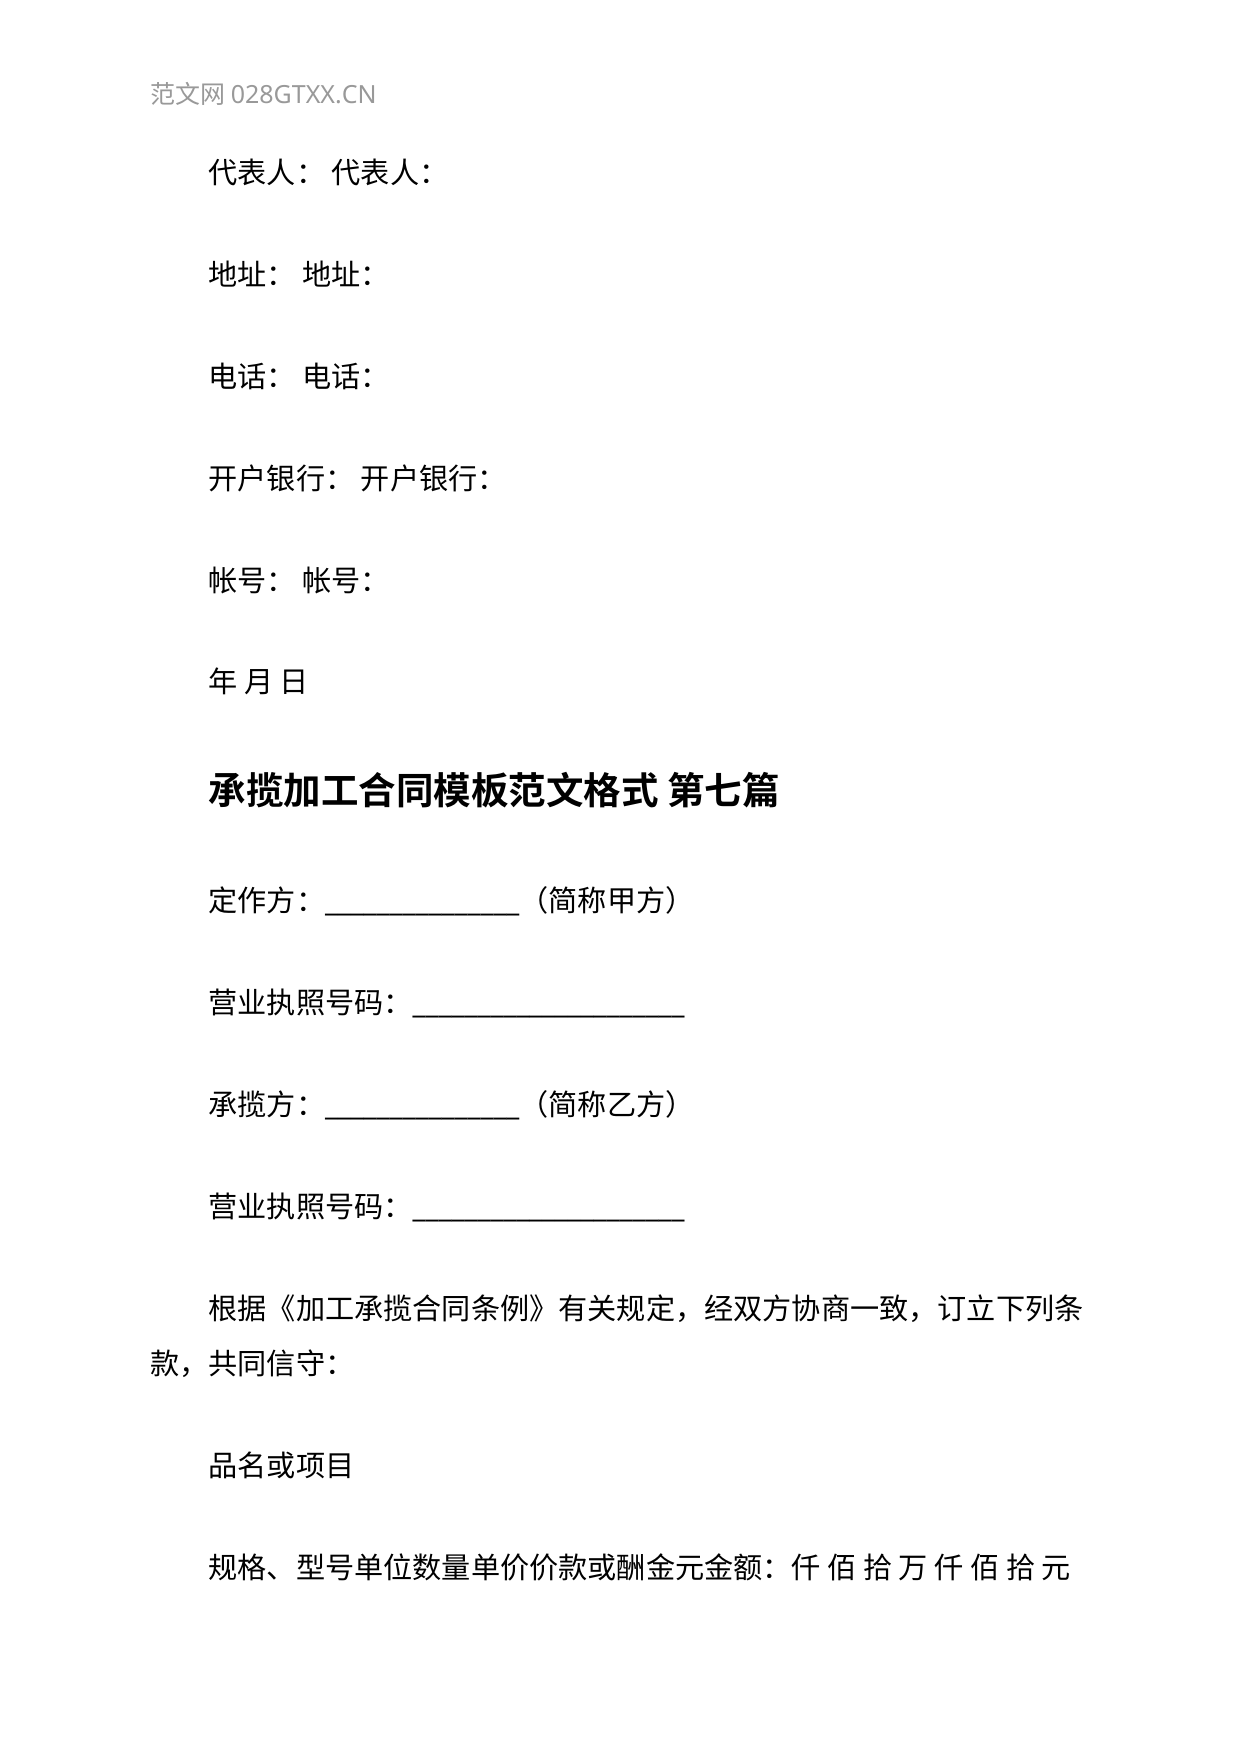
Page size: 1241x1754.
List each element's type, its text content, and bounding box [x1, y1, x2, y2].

text 营业执照号码：_____________________ [150, 980, 1090, 1022]
text 开户银行： 开户银行： [150, 455, 1090, 498]
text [150, 1544, 1090, 1587]
text 品名或项目 [150, 1443, 1090, 1485]
text 承揽方：_______________（简称乙方） [150, 1082, 1090, 1124]
text 帐号： 帐号： [150, 557, 1090, 599]
text 根据《加工承揽合同条例》有关规定，经双方协商一致，订立下列条款，共同信守： [150, 1286, 1090, 1383]
text 营业执照号码：_____________________ [150, 1184, 1090, 1226]
text 承揽加工合同模板范文格式 第七篇 [150, 761, 1090, 815]
text 定作方：_______________（简称甲方） [150, 878, 1090, 920]
text 代表人： 代表人： [150, 150, 1090, 192]
text 电话： 电话： [150, 353, 1090, 396]
text 年 月 日 [150, 659, 1090, 701]
text 地址： 地址： [150, 252, 1090, 294]
